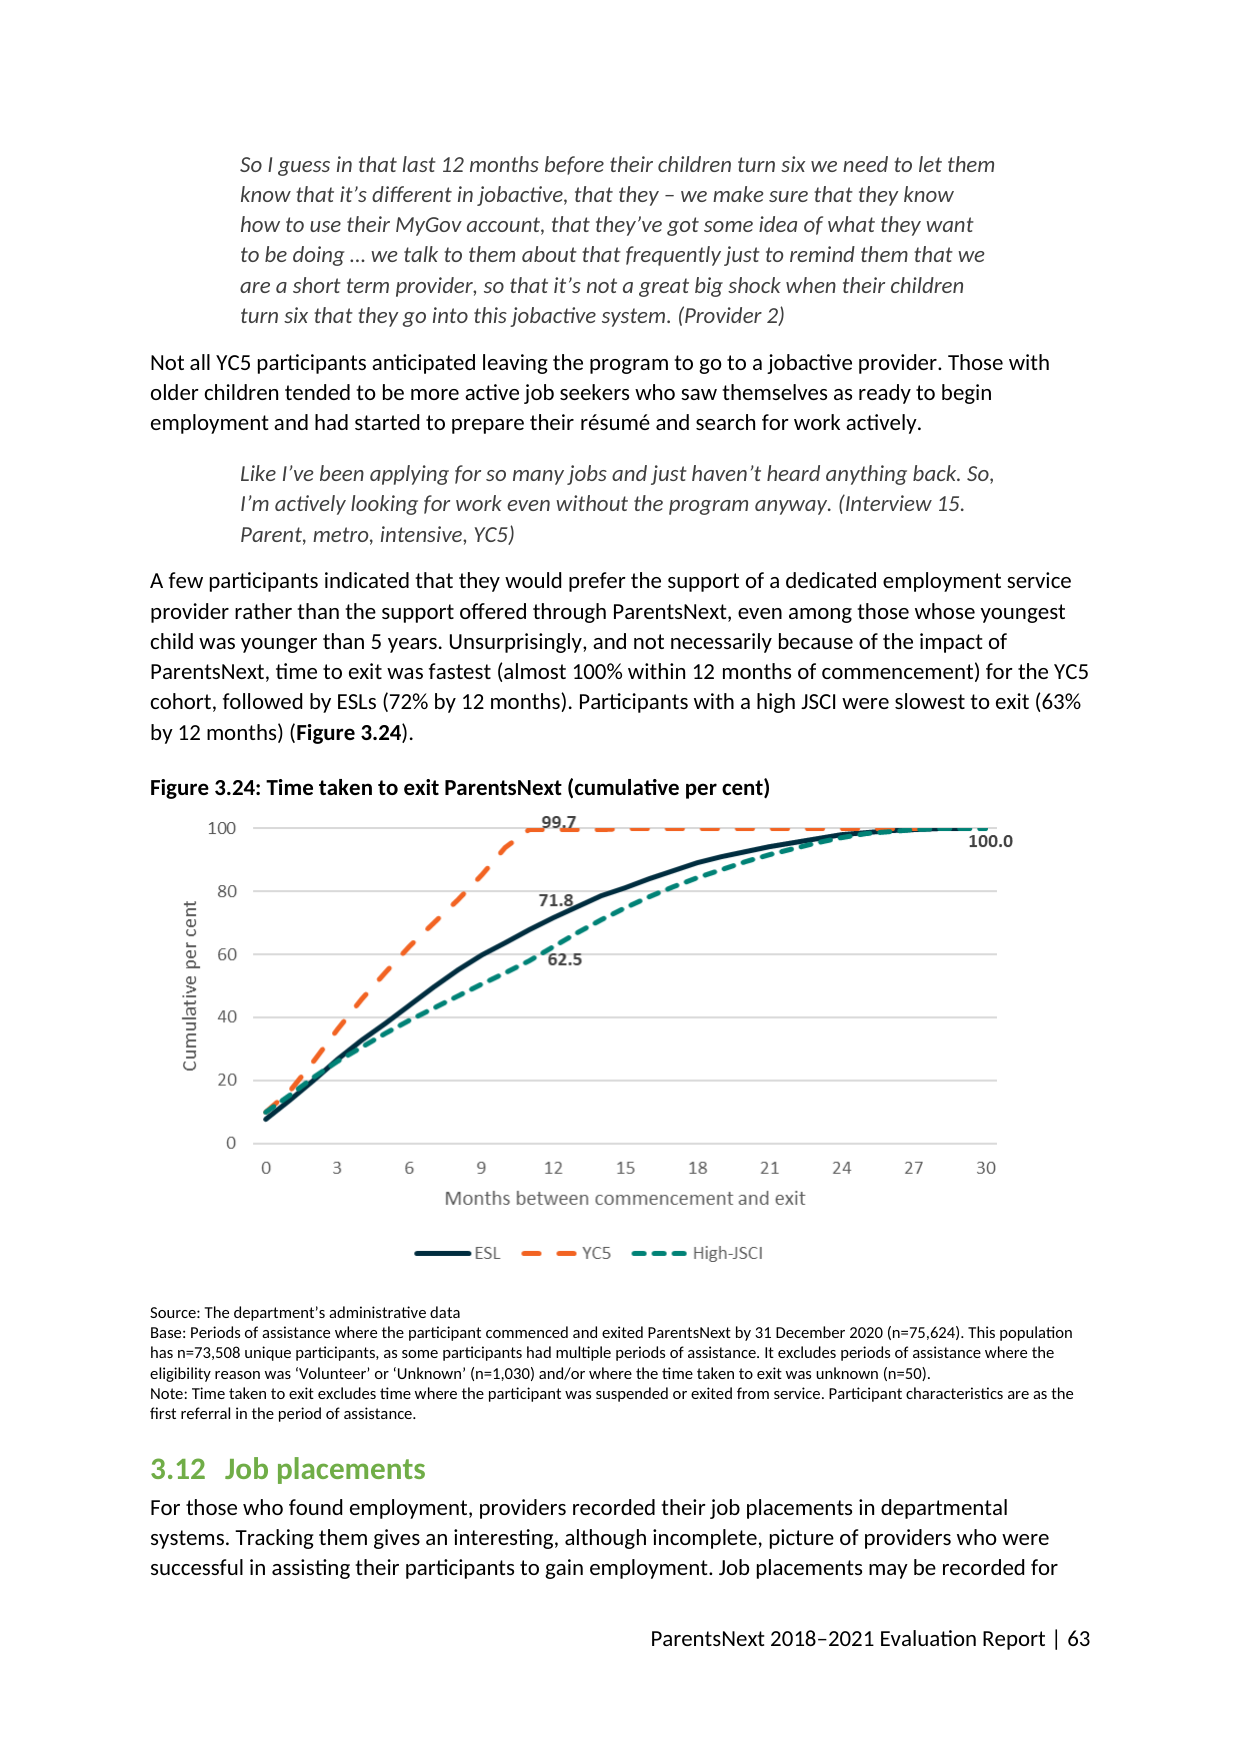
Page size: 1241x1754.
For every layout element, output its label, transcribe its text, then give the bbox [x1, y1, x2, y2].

text Like I’ve been applying for so many jobs and just haven’t heard anything back. So, I’m actively looking for work even without the program anyway. (Interview 15. Parent, metro, intensive, YC5) [240, 459, 1000, 548]
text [150, 1493, 1090, 1581]
subtitle 3.12 Job placements [150, 1449, 1090, 1487]
picture [150, 805, 1019, 1284]
text Not all YC5 participants anticipated leaving the program to go to a jobactive provider. Those with older children tended to be more active job seekers who saw themselves as ready to begin employment and had started to prepare their résumé and search for work actively. [150, 348, 1090, 436]
text Base: Periods of assistance where the participant commenced and exited ParentsNext by 31 December 2020 (n=75,624). This population has n=73,508 unique participants, as some participants had multiple periods of assistance. It excludes periods of assistance where the eligibility reason was ‘Volunteer’ or ‘Unknown’ (n=1,030) and/or where the time taken to exit was unknown (n=50). [150, 1322, 1090, 1383]
text Source: The department’s administrative data [150, 1302, 1090, 1322]
text So I guess in that last 12 months before their children turn six we need to let them know that it’s different in jobactive, that they – we make sure that they know how to use their MyGov account, that they’ve got some idea of what they want to be doing … we talk to them about that frequently just to remind them that we are a short term provider, so that it’s not a great big shock when their children turn six that they go into this jobactive system. (Provider 2) [240, 150, 1000, 329]
text Figure 3.24: Time taken to exit ParentsNext (cumulative per cent) [150, 773, 1090, 801]
text Note: Time taken to exit excludes time where the participant was suspended or exited from service. Participant characteristics are as the first referral in the period of assistance. [150, 1383, 1090, 1424]
text A few participants indicated that they would prefer the support of a dedicated employment service provider rather than the support offered through ParentsNext, even among those whose youngest child was younger than 5 years. Unsurprisingly, and not necessarily because of the impact of ParentsNext, time to exit was fastest (almost 100% within 12 months of commencement) for the YC5 cohort, followed by ESLs (72% by 12 months). Participants with a high JSCI were slowest to exit (63% by 12 months) (Figure 3.24). [150, 567, 1090, 746]
